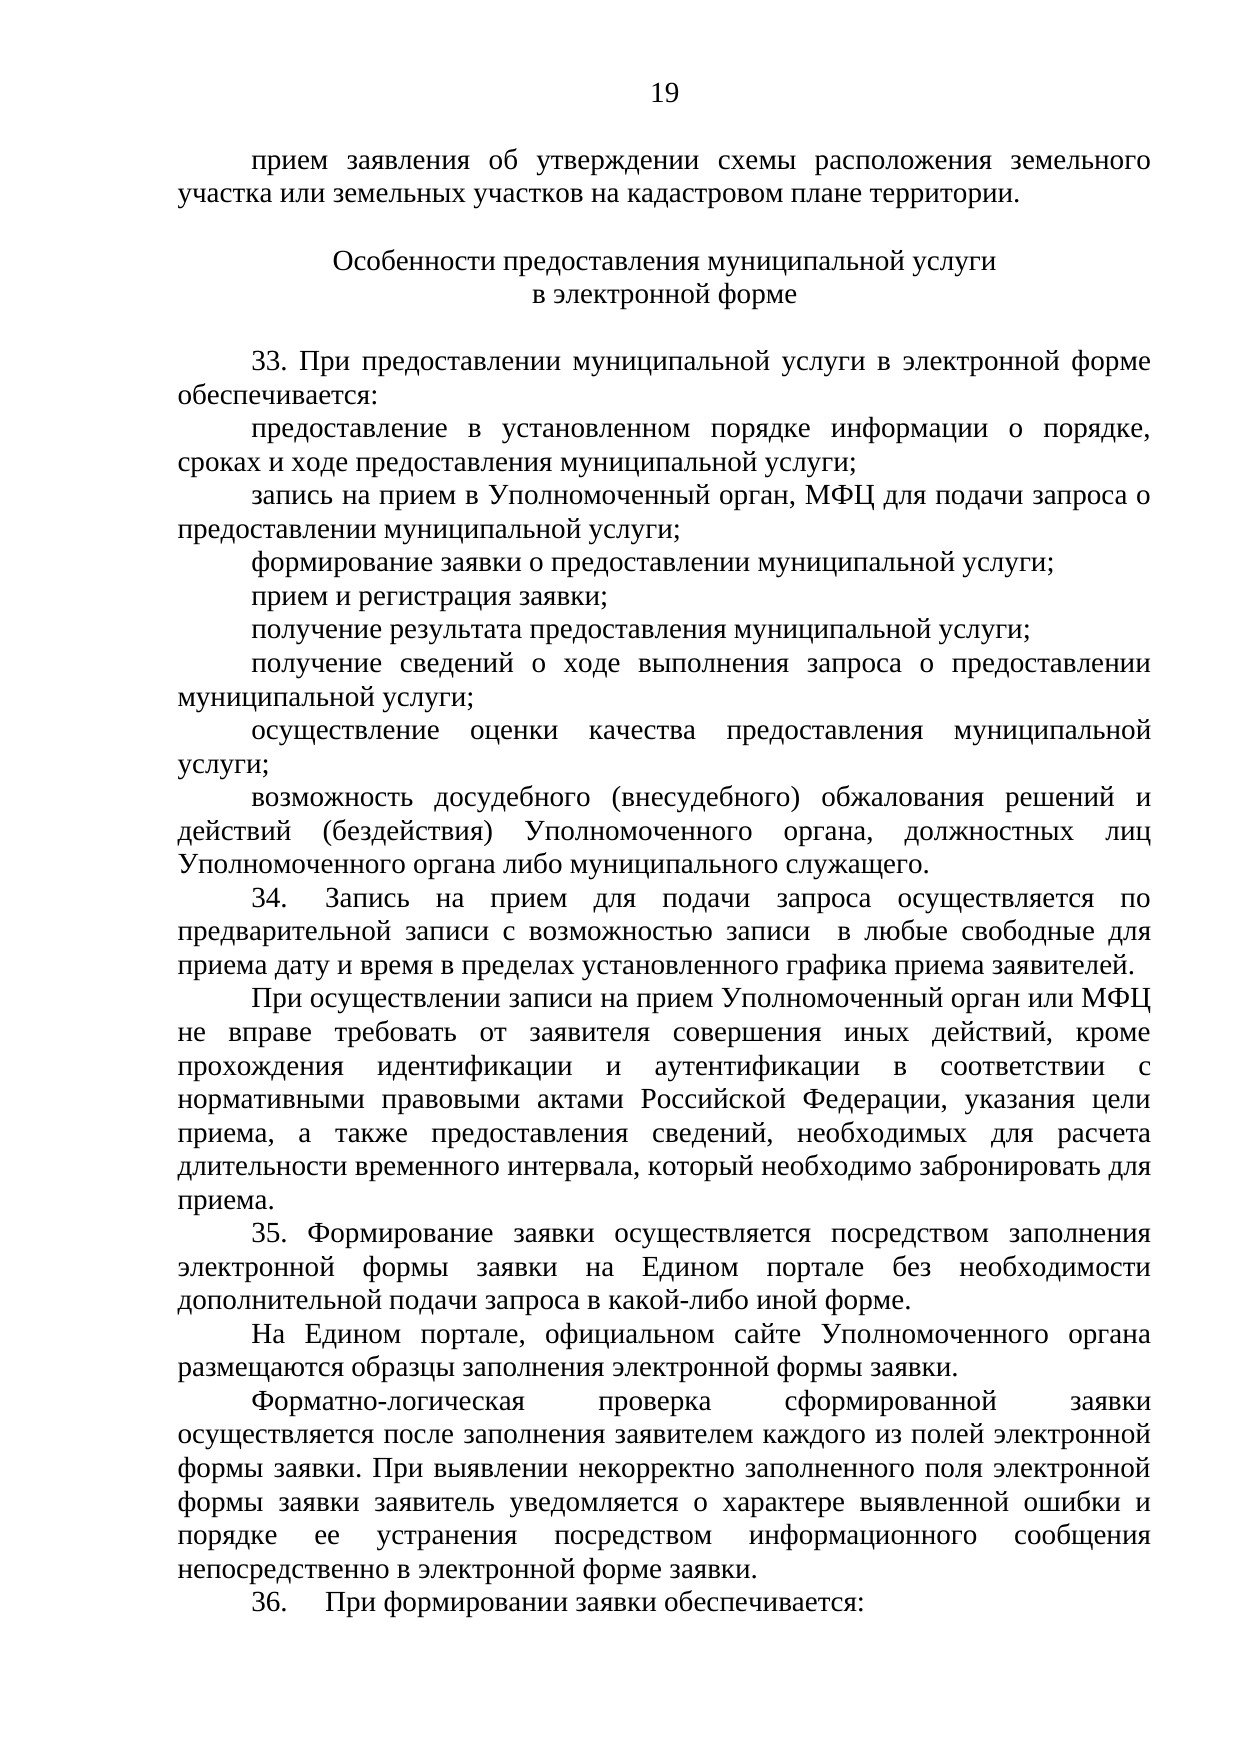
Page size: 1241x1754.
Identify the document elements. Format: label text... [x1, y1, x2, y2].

text 34. Запись на прием для подачи запроса осуществляется по предварительной записи с возможностью записи в любые свободные для приема дату и время в пределах установленного графика приема заявителей. [177, 880, 1152, 981]
text прием заявления об утверждении схемы расположения земельного участка или земельных участков на кадастровом плане территории. [177, 142, 1152, 209]
text На Едином портале, официальном сайте Уполномоченного органа размещаются образцы заполнения электронной формы заявки. [177, 1316, 1152, 1383]
text Особенности предоставления муниципальной услуги [177, 243, 1152, 276]
text предоставление в установленном порядке информации о порядке, сроках и ходе предоставления муниципальной услуги; [177, 410, 1152, 477]
text 35. Формирование заявки осуществляется посредством заполнения электронной формы заявки на Едином портале без необходимости дополнительной подачи запроса в какой-либо иной форме. [177, 1215, 1152, 1316]
text 33. При предоставлении муниципальной услуги в электронной форме обеспечивается: [177, 343, 1152, 410]
text прием и регистрация заявки; [177, 578, 1152, 612]
text в электронной форме [177, 276, 1152, 310]
text При осуществлении записи на прием Уполномоченный орган или МФЦ не вправе требовать от заявителя совершения иных действий, кроме прохождения идентификации и аутентификации в соответствии с нормативными правовыми актами Российской Федерации, указания цели приема, а также предоставления сведений, необходимых для расчета длительности временного интервала, который необходимо забронировать для приема. [177, 981, 1152, 1215]
text Форматно-логическая проверка сформированной заявки осуществляется после заполнения заявителем каждого из полей электронной формы заявки. При выявлении некорректно заполненного поля электронной формы заявки заявитель уведомляется о характере выявленной ошибки и порядке ее устранения посредством информационного сообщения непосредственно в электронной форме заявки. [177, 1383, 1152, 1584]
text запись на прием в Уполномоченный орган, МФЦ для подачи запроса о предоставлении муниципальной услуги; [177, 477, 1152, 544]
text осуществление оценки качества предоставления муниципальной услуги; [177, 712, 1152, 779]
text возможность досудебного (внесудебного) обжалования решений и действий (бездействия) Уполномоченного органа, должностных лиц Уполномоченного органа либо муниципального служащего. [177, 779, 1152, 880]
text получение сведений о ходе выполнения запроса о предоставлении муниципальной услуги; [177, 645, 1152, 712]
text 36. При формировании заявки обеспечивается: [177, 1584, 1152, 1618]
text формирование заявки о предоставлении муниципальной услуги; [177, 544, 1152, 578]
text получение результата предоставления муниципальной услуги; [177, 612, 1152, 645]
